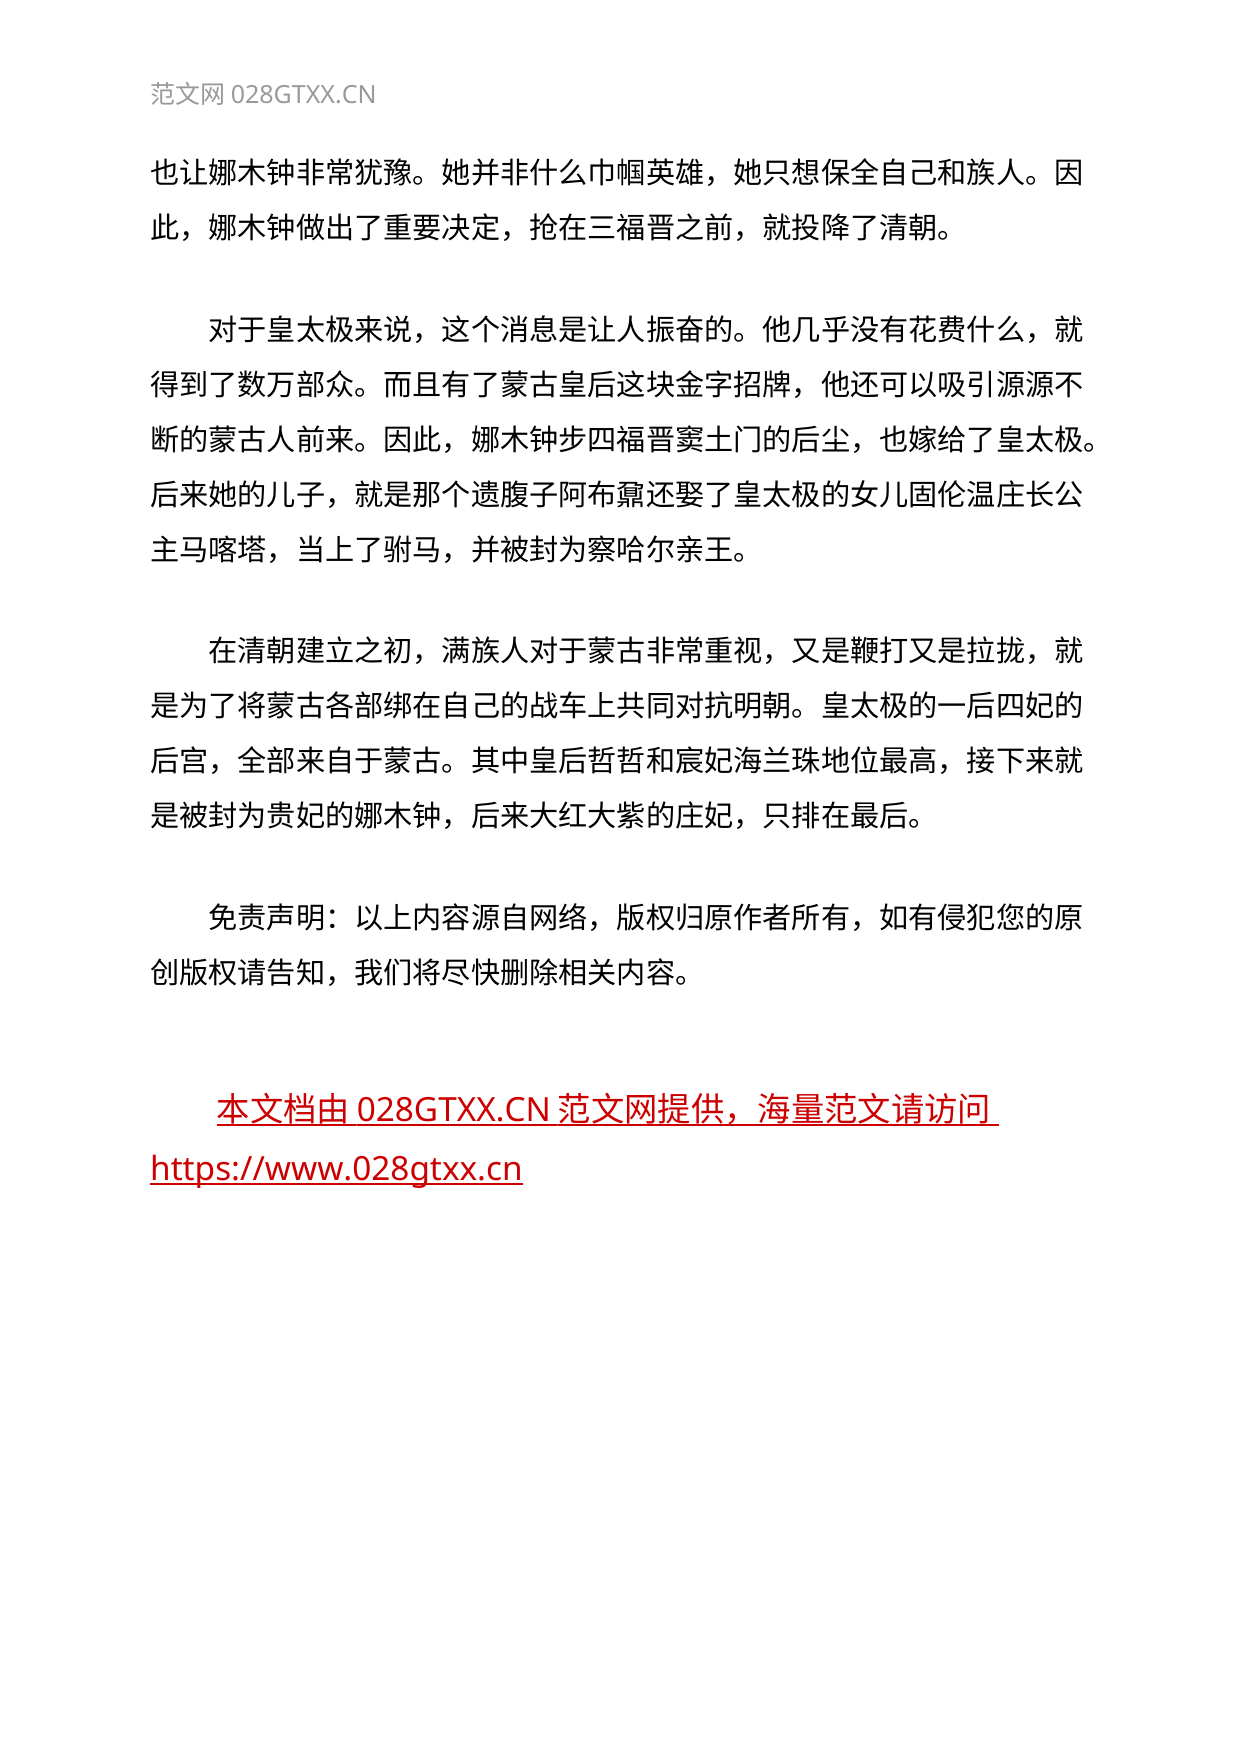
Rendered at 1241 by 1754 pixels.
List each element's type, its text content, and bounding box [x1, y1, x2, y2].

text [150, 150, 1090, 247]
text 本文档由028GTXX.CN范文网提供，海量范文请访问 https://www.028gtxx.cn [150, 1082, 1090, 1190]
text 在清朝建立之初，满族人对于蒙古非常重视，又是鞭打又是拉拢，就是为了将蒙古各部绑在自己的战车上共同对抗明朝。皇太极的一后四妃的后宫，全部来自于蒙古。其中皇后哲哲和宸妃海兰珠地位最高，接下来就是被封为贵妃的娜木钟，后来大红大紫的庄妃，只排在最后。 [150, 628, 1090, 835]
text 对于皇太极来说，这个消息是让人振奋的。他几乎没有花费什么，就得到了数万部众。而且有了蒙古皇后这块金字招牌，他还可以吸引源源不断的蒙古人前来。因此，娜木钟步四福晋窦土门的后尘，也嫁给了皇太极。后来她的儿子，就是那个遗腹子阿布鼐还娶了皇太极的女儿固伦温庄长公主马喀塔，当上了驸马，并被封为察哈尔亲王。 [150, 307, 1090, 568]
text 免责声明：以上内容源自网络，版权归原作者所有，如有侵犯您的原创版权请告知，我们将尽快删除相关内容。 [150, 894, 1090, 992]
